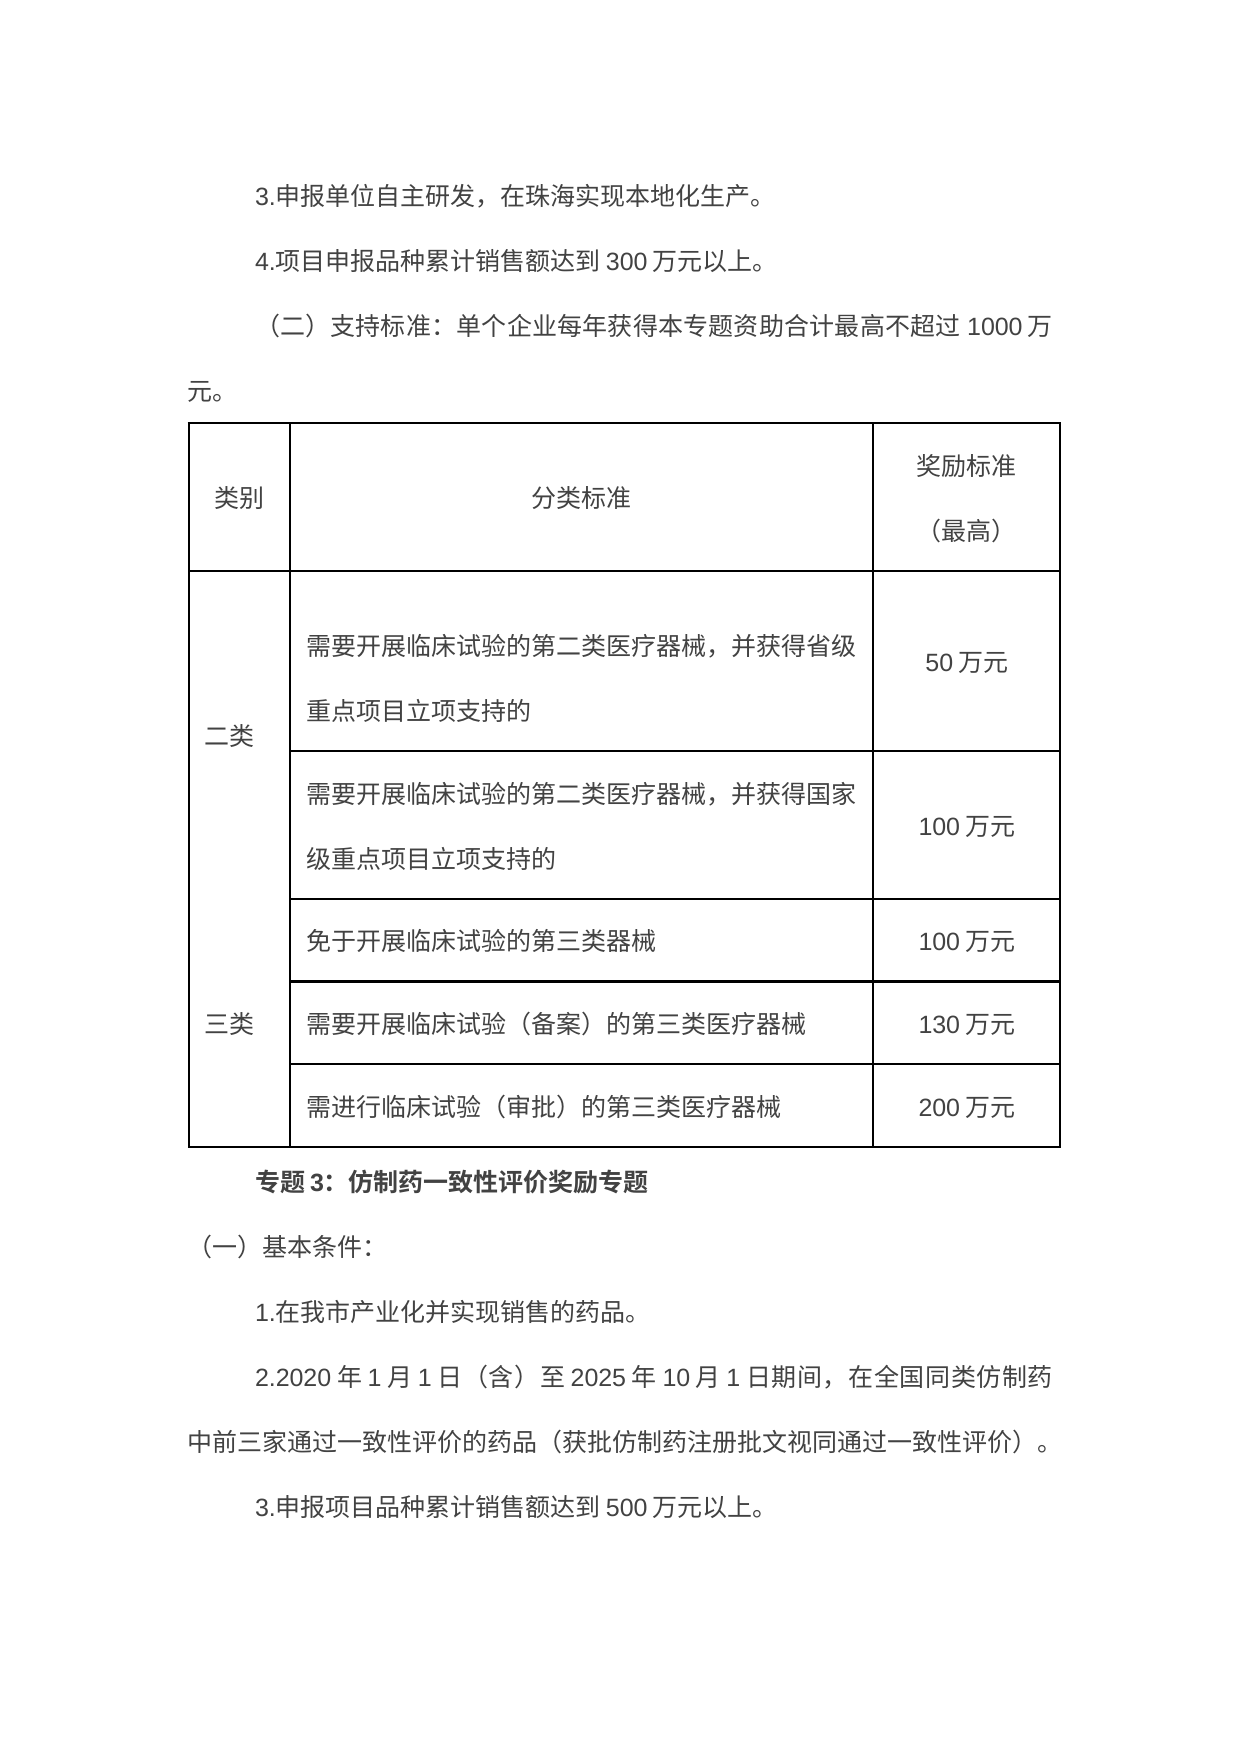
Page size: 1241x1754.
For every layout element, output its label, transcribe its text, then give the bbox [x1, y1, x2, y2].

text 2.2020年1月1日（含）至2025年10月1日期间，在全国同类仿制药中前三家通过一致性评价的药品（获批仿制药注册批文视同通过一致性评价）。 [187, 1343, 1053, 1473]
text 4.项目申报品种累计销售额达到300万元以上。 [187, 227, 1053, 292]
text 3.申报单位自主研发，在珠海实现本地化生产。 [187, 162, 1053, 227]
table_cell 100万元 [874, 752, 1059, 898]
table_header 分类标准 [291, 424, 872, 570]
table_cell 需要开展临床试验的第二类医疗器械，并获得省级重点项目立项支持的 [291, 572, 872, 750]
table_cell 200万元 [874, 1065, 1059, 1146]
table_cell 100万元 [874, 900, 1059, 980]
table_cell 130万元 [874, 983, 1059, 1063]
table_cell 50万元 [874, 572, 1059, 750]
text 专题3：仿制药一致性评价奖励专题 [187, 1148, 1053, 1213]
text 3.申报项目品种累计销售额达到500万元以上。 [187, 1473, 1053, 1538]
table_cell 二类 [190, 572, 289, 898]
table_cell 需进行临床试验（审批）的第三类医疗器械 [291, 1065, 872, 1146]
table_cell 免于开展临床试验的第三类器械 [291, 900, 872, 980]
text （二）支持标准：单个企业每年获得本专题资助合计最高不超过1000万元。 [187, 292, 1053, 422]
text （一）基本条件： [187, 1213, 1053, 1278]
table_header 奖励标准 （最高） [874, 424, 1059, 570]
table_cell 需要开展临床试验的第二类医疗器械，并获得国家级重点项目立项支持的 [291, 752, 872, 898]
table_header 类别 [190, 424, 289, 570]
table_cell 三类 [190, 898, 289, 1146]
text 1.在我市产业化并实现销售的药品。 [187, 1278, 1053, 1343]
table_cell 需要开展临床试验（备案）的第三类医疗器械 [291, 983, 872, 1063]
